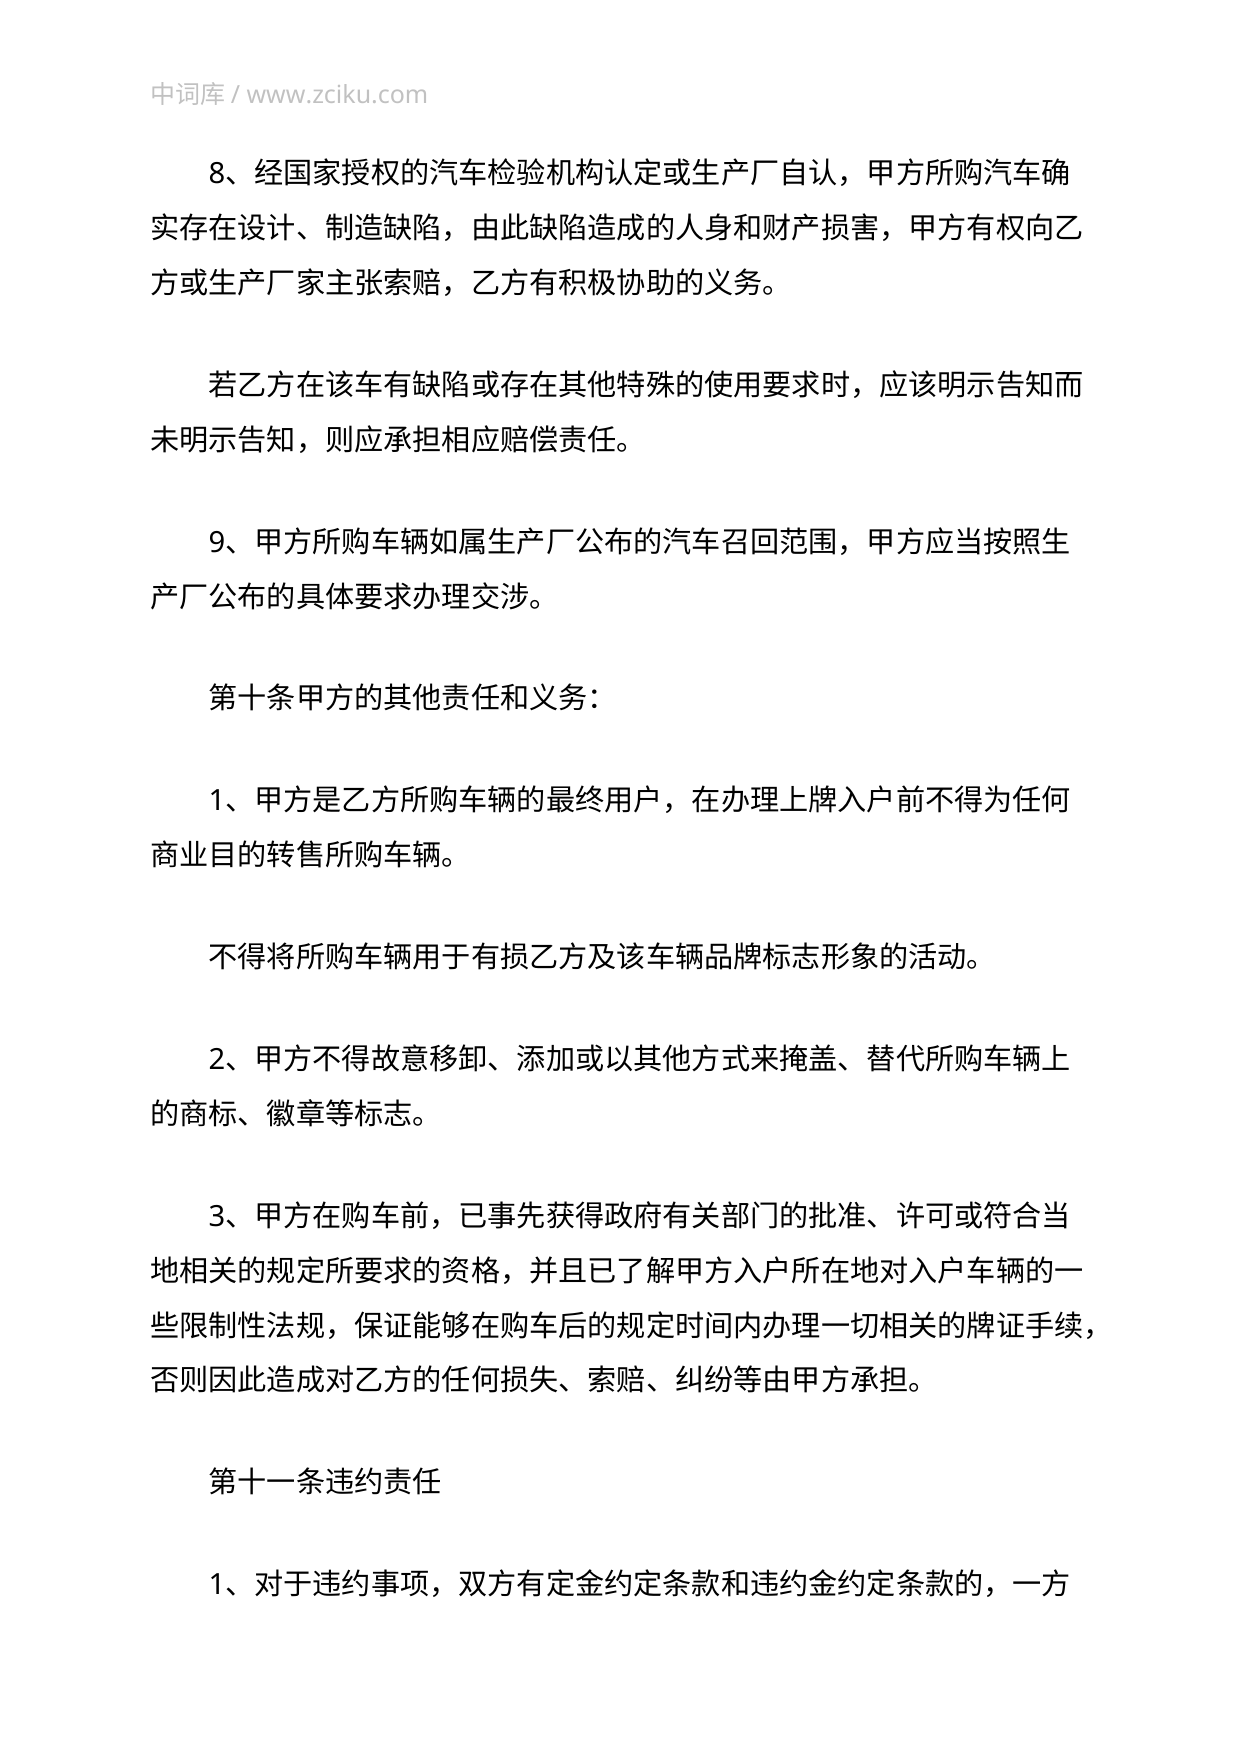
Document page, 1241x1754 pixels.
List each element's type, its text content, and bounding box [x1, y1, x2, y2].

text 第十一条违约责任 [150, 1459, 1090, 1501]
text 若乙方在该车有缺陷或存在其他特殊的使用要求时，应该明示告知而未明示告知，则应承担相应赔偿责任。 [150, 362, 1090, 459]
text 第十条甲方的其他责任和义务： [150, 675, 1090, 717]
text 9、甲方所购车辆如属生产厂公布的汽车召回范围，甲方应当按照生产厂公布的具体要求办理交涉。 [150, 518, 1090, 616]
text 8、经国家授权的汽车检验机构认定或生产厂自认，甲方所购汽车确实存在设计、制造缺陷，由此缺陷造成的人身和财产损害，甲方有权向乙方或生产厂家主张索赔，乙方有积极协助的义务。 [150, 150, 1090, 302]
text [150, 1561, 1090, 1603]
text 2、甲方不得故意移卸、添加或以其他方式来掩盖、替代所购车辆上的商标、徽章等标志。 [150, 1035, 1090, 1133]
text 3、甲方在购车前，已事先获得政府有关部门的批准、许可或符合当地相关的规定所要求的资格，并且已了解甲方入户所在地对入户车辆的一些限制性法规，保证能够在购车后的规定时间内办理一切相关的牌证手续，否则因此造成对乙方的任何损失、索赔、纠纷等由甲方承担。 [150, 1192, 1090, 1399]
text 不得将所购车辆用于有损乙方及该车辆品牌标志形象的活动。 [150, 934, 1090, 976]
text 1、甲方是乙方所购车辆的最终用户，在办理上牌入户前不得为任何商业目的转售所购车辆。 [150, 777, 1090, 874]
